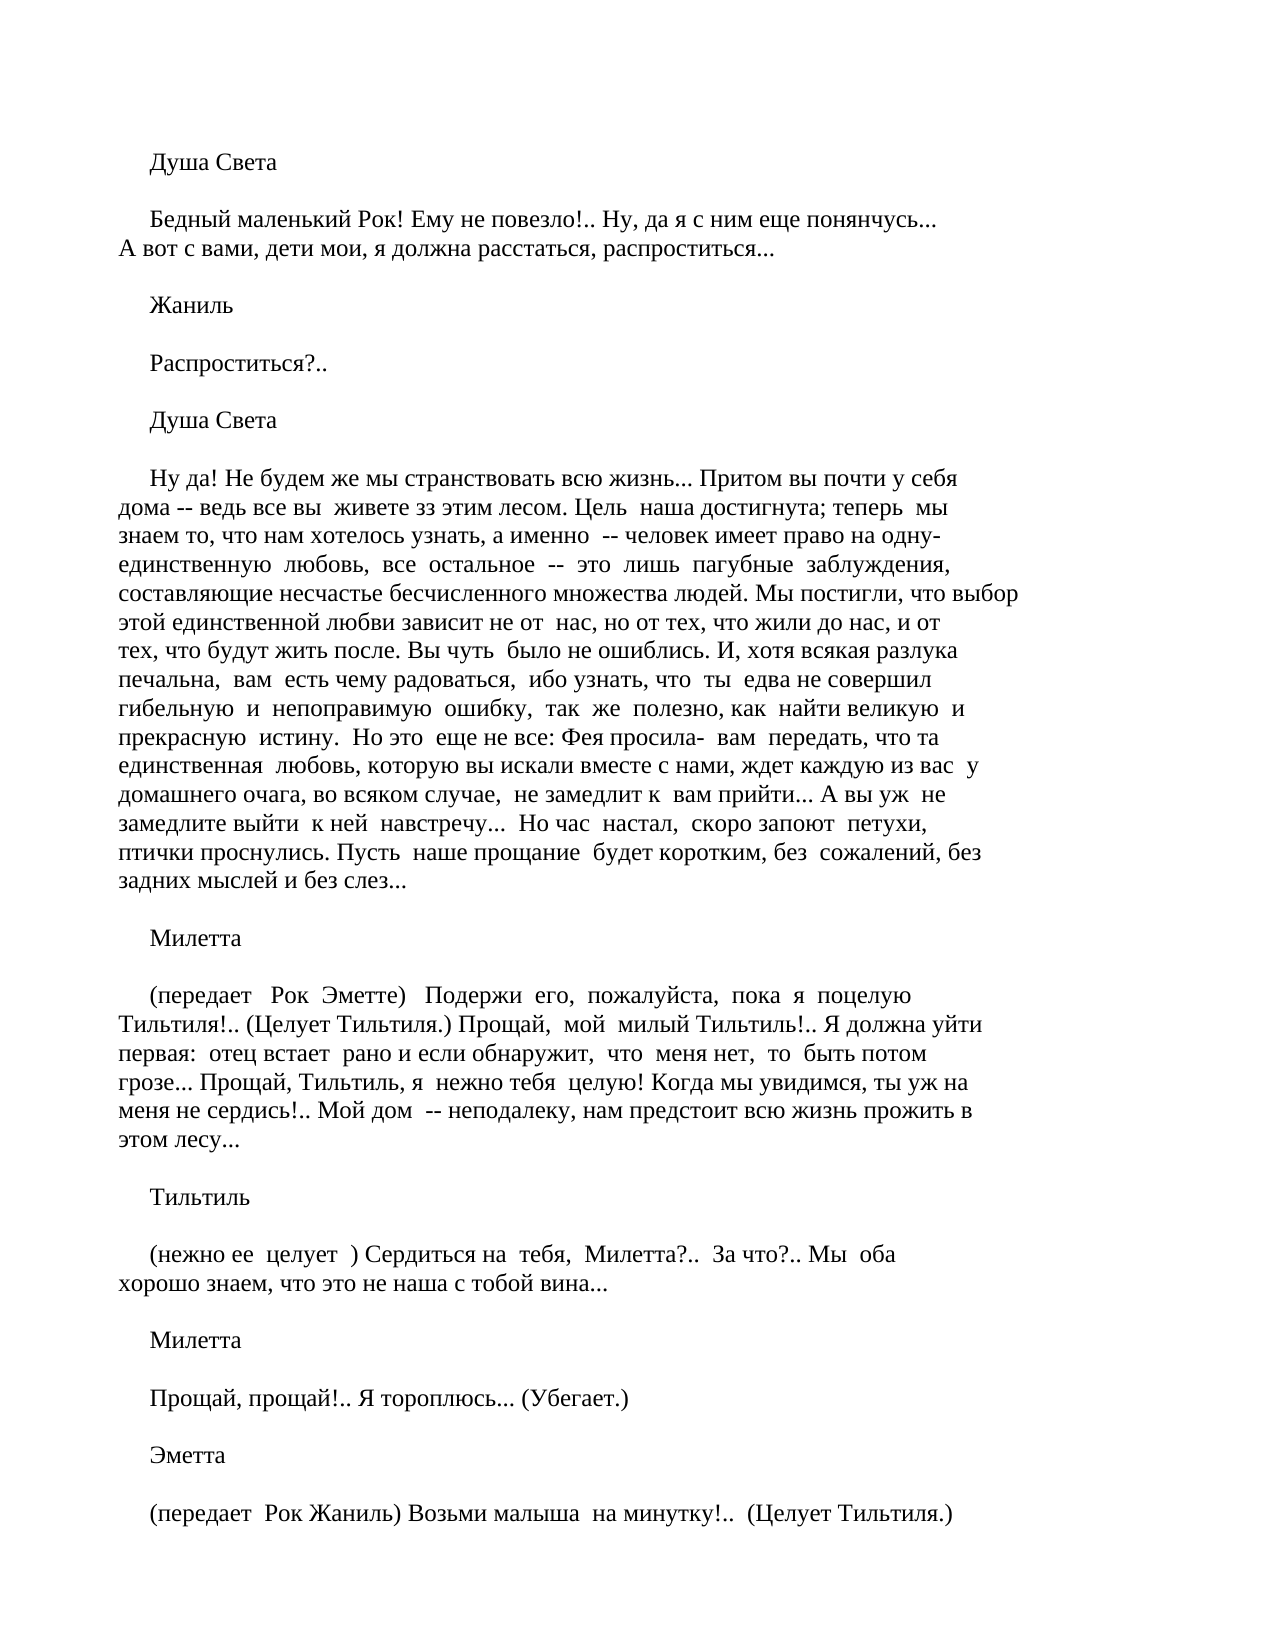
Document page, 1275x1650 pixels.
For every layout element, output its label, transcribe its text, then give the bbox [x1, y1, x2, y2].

text Душа Света [118, 147, 1157, 176]
text (передает Рок Эметте) Подержи его, пожалуйста, пока я поцелую [118, 981, 1157, 1009]
text гибельную и непоправимую ошибку, так же полезно, как найти великую и [118, 693, 1157, 722]
text первая: отец встает рано и если обнаружит, что меня нет, то быть потом [118, 1038, 1157, 1067]
text (нежно ее целует ) Сердиться на тебя, Милетта?.. За что?.. Мы оба [118, 1239, 1157, 1268]
text единственная любовь, которую вы искали вместе с нами, ждет каждую из вас у [118, 751, 1157, 779]
text единственную любовь, все остальное -- это лишь пагубные заблуждения, [118, 549, 1157, 578]
text птички проснулись. Пусть наше прощание будет коротким, без сожалений, без [118, 837, 1157, 866]
text этой единственной любви зависит не от нас, но от тех, что жили до нас, и от [118, 607, 1157, 636]
text этом лесу... [118, 1124, 1157, 1153]
text дома -- ведь все вы живете зз этим лесом. Цель наша достигнута; теперь мы [118, 492, 1157, 521]
text грозе... Прощай, Тильтиль, я нежно тебя целую! Когда мы увидимся, ты уж на [118, 1067, 1157, 1096]
text меня не сердись!.. Мой дом -- неподалеку, нам предстоит всю жизнь прожить в [118, 1096, 1157, 1124]
text Бедный маленький Рок! Ему не повезло!.. Ну, да я с ним еще понянчусь... [118, 204, 1157, 233]
text Тильтиля!.. (Целует Тильтиля.) Прощай, мой милый Тильтиль!.. Я должна уйти [118, 1009, 1157, 1038]
text хорошо знаем, что это не наша с тобой вина... [118, 1268, 1157, 1297]
text Эметта [118, 1441, 1157, 1469]
text Душа Света [118, 406, 1157, 434]
text печальна, вам есть чему радоваться, ибо узнать, что ты едва не совершил [118, 664, 1157, 693]
text Милетта [118, 1326, 1157, 1354]
text Ну да! Не будем же мы странствовать всю жизнь... Притом вы почти у себя [118, 463, 1157, 492]
text Распроститься?.. [118, 348, 1157, 377]
text А вот с вами, дети мои, я должна расстаться, распроститься... [118, 233, 1157, 262]
text задних мыслей и без слез... [118, 866, 1157, 894]
text домашнего очага, во всяком случае, не замедлит к вам прийти... А вы уж не [118, 779, 1157, 808]
text Прощай, прощай!.. Я тороплюсь... (Убегает.) [118, 1383, 1157, 1412]
text составляющие несчастье бесчисленного множества людей. Мы постигли, что выбор [118, 578, 1157, 607]
text тех, что будут жить после. Вы чуть было не ошиблись. И, хотя всякая разлука [118, 636, 1157, 664]
text Тильтиль [118, 1182, 1157, 1211]
text замедлите выйти к ней навстречу... Но час настал, скоро запоют петухи, [118, 808, 1157, 837]
text Милетта [118, 923, 1157, 952]
text (передает Рок Жаниль) Возьми малыша на минутку!.. (Целует Тильтиля.) [118, 1498, 1157, 1527]
text прекрасную истину. Но это еще не все: Фея просила- вам передать, что та [118, 722, 1157, 751]
text Жаниль [118, 291, 1157, 319]
text знаем то, что нам хотелось узнать, а именно -- человек имеет право на одну- [118, 521, 1157, 549]
